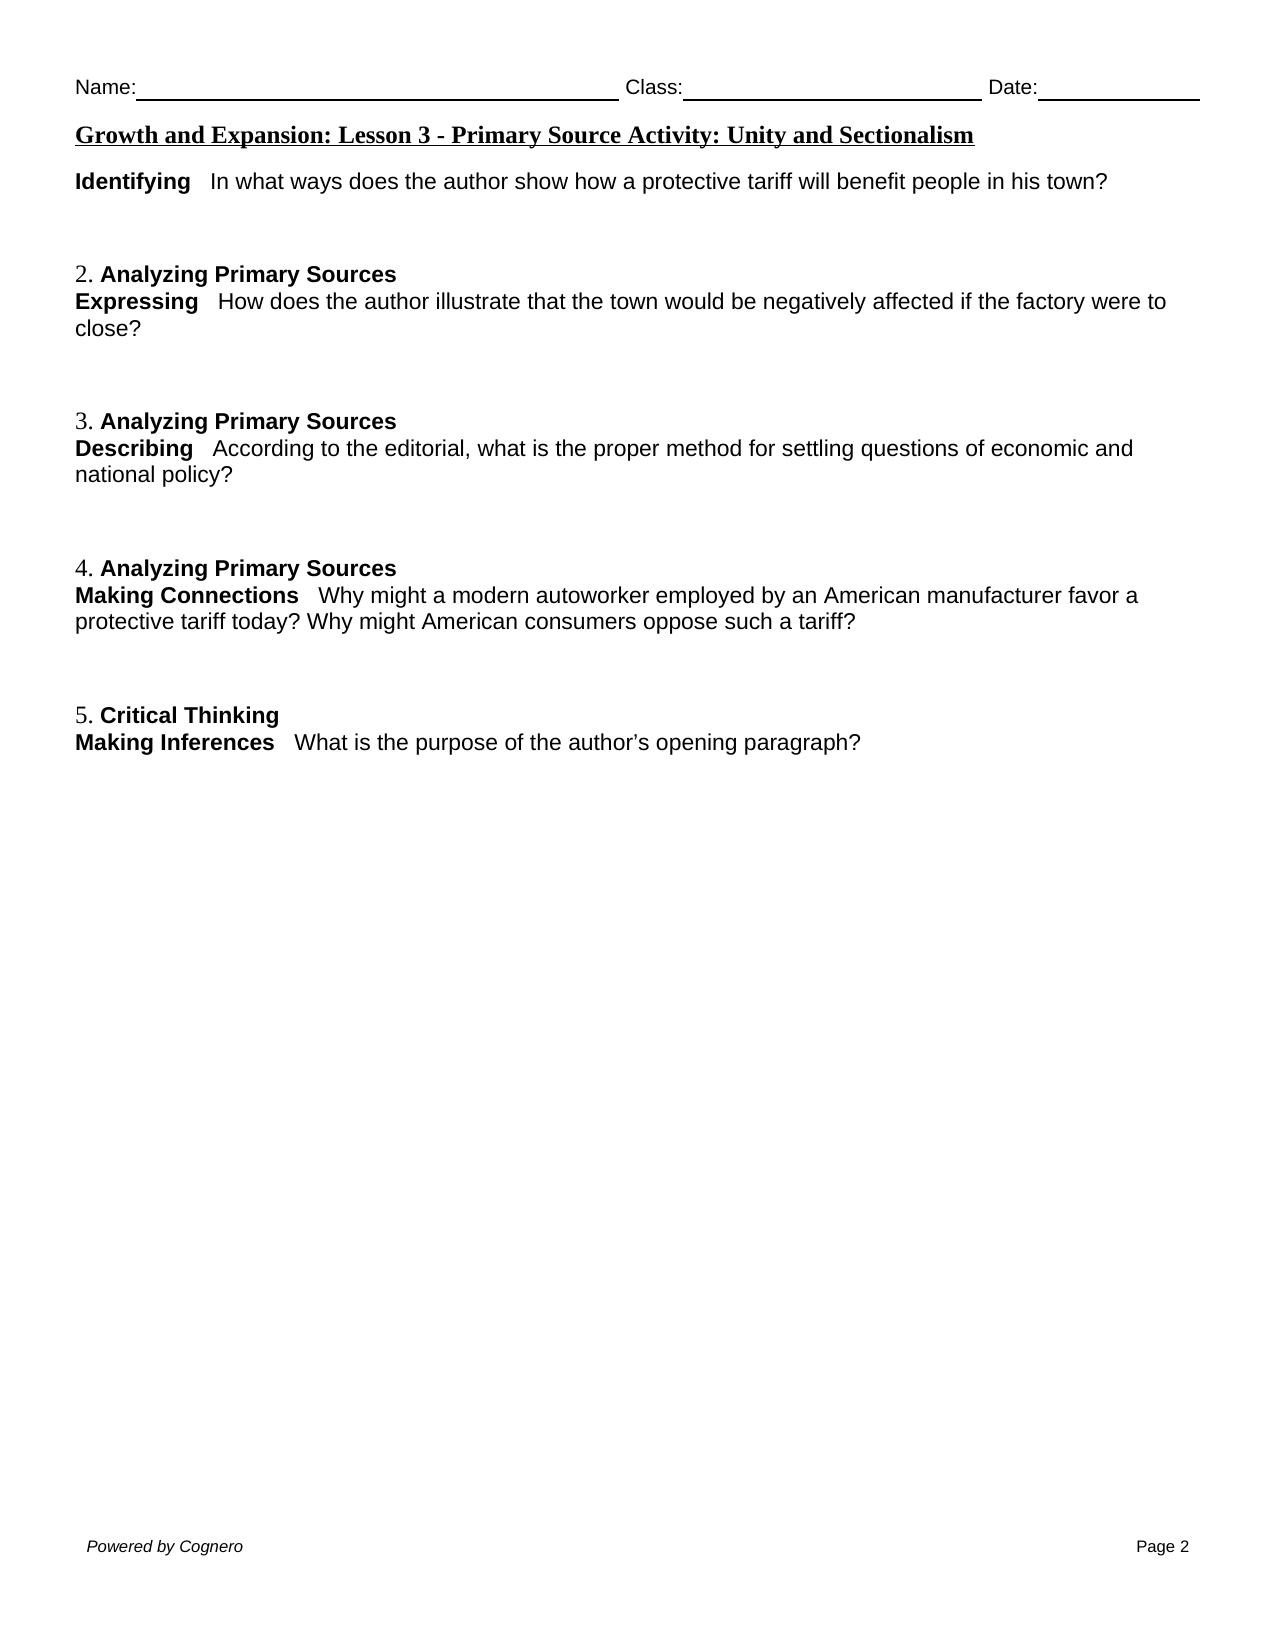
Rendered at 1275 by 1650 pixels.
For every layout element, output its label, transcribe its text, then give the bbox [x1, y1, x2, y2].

table_header 2. Analyzing Primary Sources Expressing How does the author illustrate that the town would be negatively affected if the factory were to close? [75, 259, 1200, 379]
table_header 4. Analyzing Primary Sources Making Connections Why might a modern autoworker employed by an American manufacturer favor a protective tariff today? Why might American consumers oppose such a tariff? [75, 553, 1200, 673]
table_header 5. Critical Thinking Making Inferences What is the purpose of the author’s opening paragraph? [75, 700, 1200, 793]
table_header 3. Analyzing Primary Sources Describing According to the editorial, what is the proper method for settling questions of economic and national policy? [75, 406, 1200, 526]
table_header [75, 168, 1200, 232]
